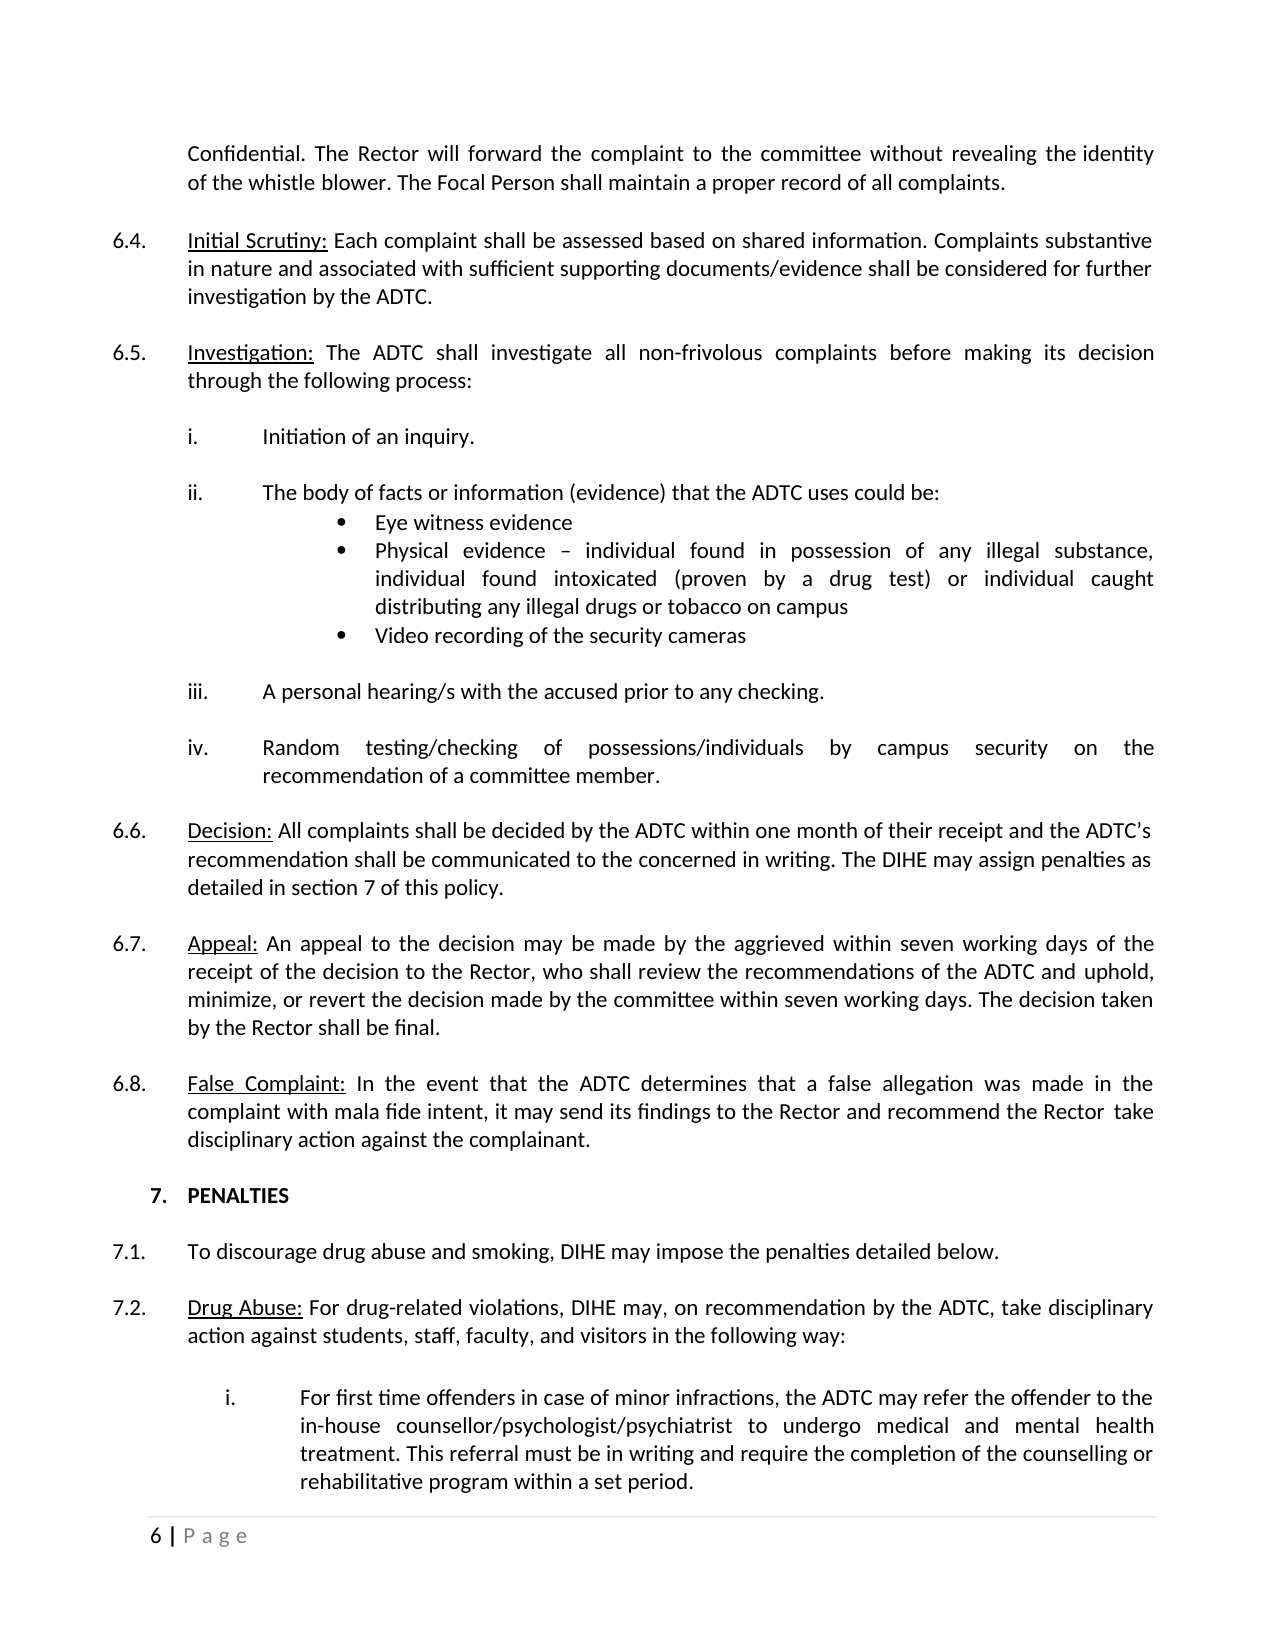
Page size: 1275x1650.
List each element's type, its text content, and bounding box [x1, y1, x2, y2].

list The body of facts or information (evidence) that the ADTC uses could be: [187, 478, 1181, 506]
list Drug Abuse: For drug-related violations, DIHE may, on recommendation by the ADTC, take disciplinary action against students, staff, faculty, and visitors in the following way: [112, 1293, 1154, 1349]
list To discourage drug abuse and smoking, DIHE may impose the penalties detailed below. [112, 1237, 1181, 1265]
list False Complaint: In the event that the ADTC determines that a false allegation was made in the complaint with mala fide intent, it may send its findings to the Rector and recommend the Rector take disciplinary action against the complainant. [112, 1069, 1154, 1153]
list Decision: All complaints shall be decided by the ADTC within one month of their receipt and the ADTC’s recommendation shall be communicated to the concerned in writing. The DIHE may assign penalties as detailed in section 7 of this policy. [112, 817, 1153, 901]
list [112, 139, 1154, 196]
list Appeal: An appeal to the decision may be made by the aggrieved within seven working days of the receipt of the decision to the Rector, who shall review the recommendations of the ADTC and uphold, minimize, or revert the decision made by the committee within seven working days. The decision taken by the Rector shall be final. [112, 929, 1154, 1041]
subtitle PENALTIES [150, 1181, 1181, 1209]
list Initial Scrutiny: Each complaint shall be assessed based on shared information. Complaints substantive in nature and associated with sufficient supporting documents/evidence shall be considered for further investigation by the ADTC. [112, 226, 1154, 310]
list For first time offenders in case of minor infractions, the ADTC may refer the offender to the in-house counsellor/psychologist/psychiatrist to undergo medical and mental health treatment. This referral must be in writing and require the completion of the counselling or rehabilitative program within a set period. [225, 1383, 1155, 1495]
list Eye witness evidence [337, 507, 1181, 536]
list Investigation: The ADTC shall investigate all non-frivolous complaints before making its decision through the following process: [112, 338, 1154, 394]
list Physical evidence – individual found in possession of any illegal substance, individual found intoxicated (proven by a drug test) or individual caught distributing any illegal drugs or tobacco on campus [337, 536, 1154, 620]
list Initiation of an inquiry. [187, 422, 1181, 450]
list A personal hearing/s with the accused prior to any checking. [187, 677, 1181, 705]
list Random testing/checking of possessions/individuals by campus security on the recommendation of a committee member. [187, 733, 1154, 789]
list Video recording of the security cameras [337, 620, 1181, 649]
